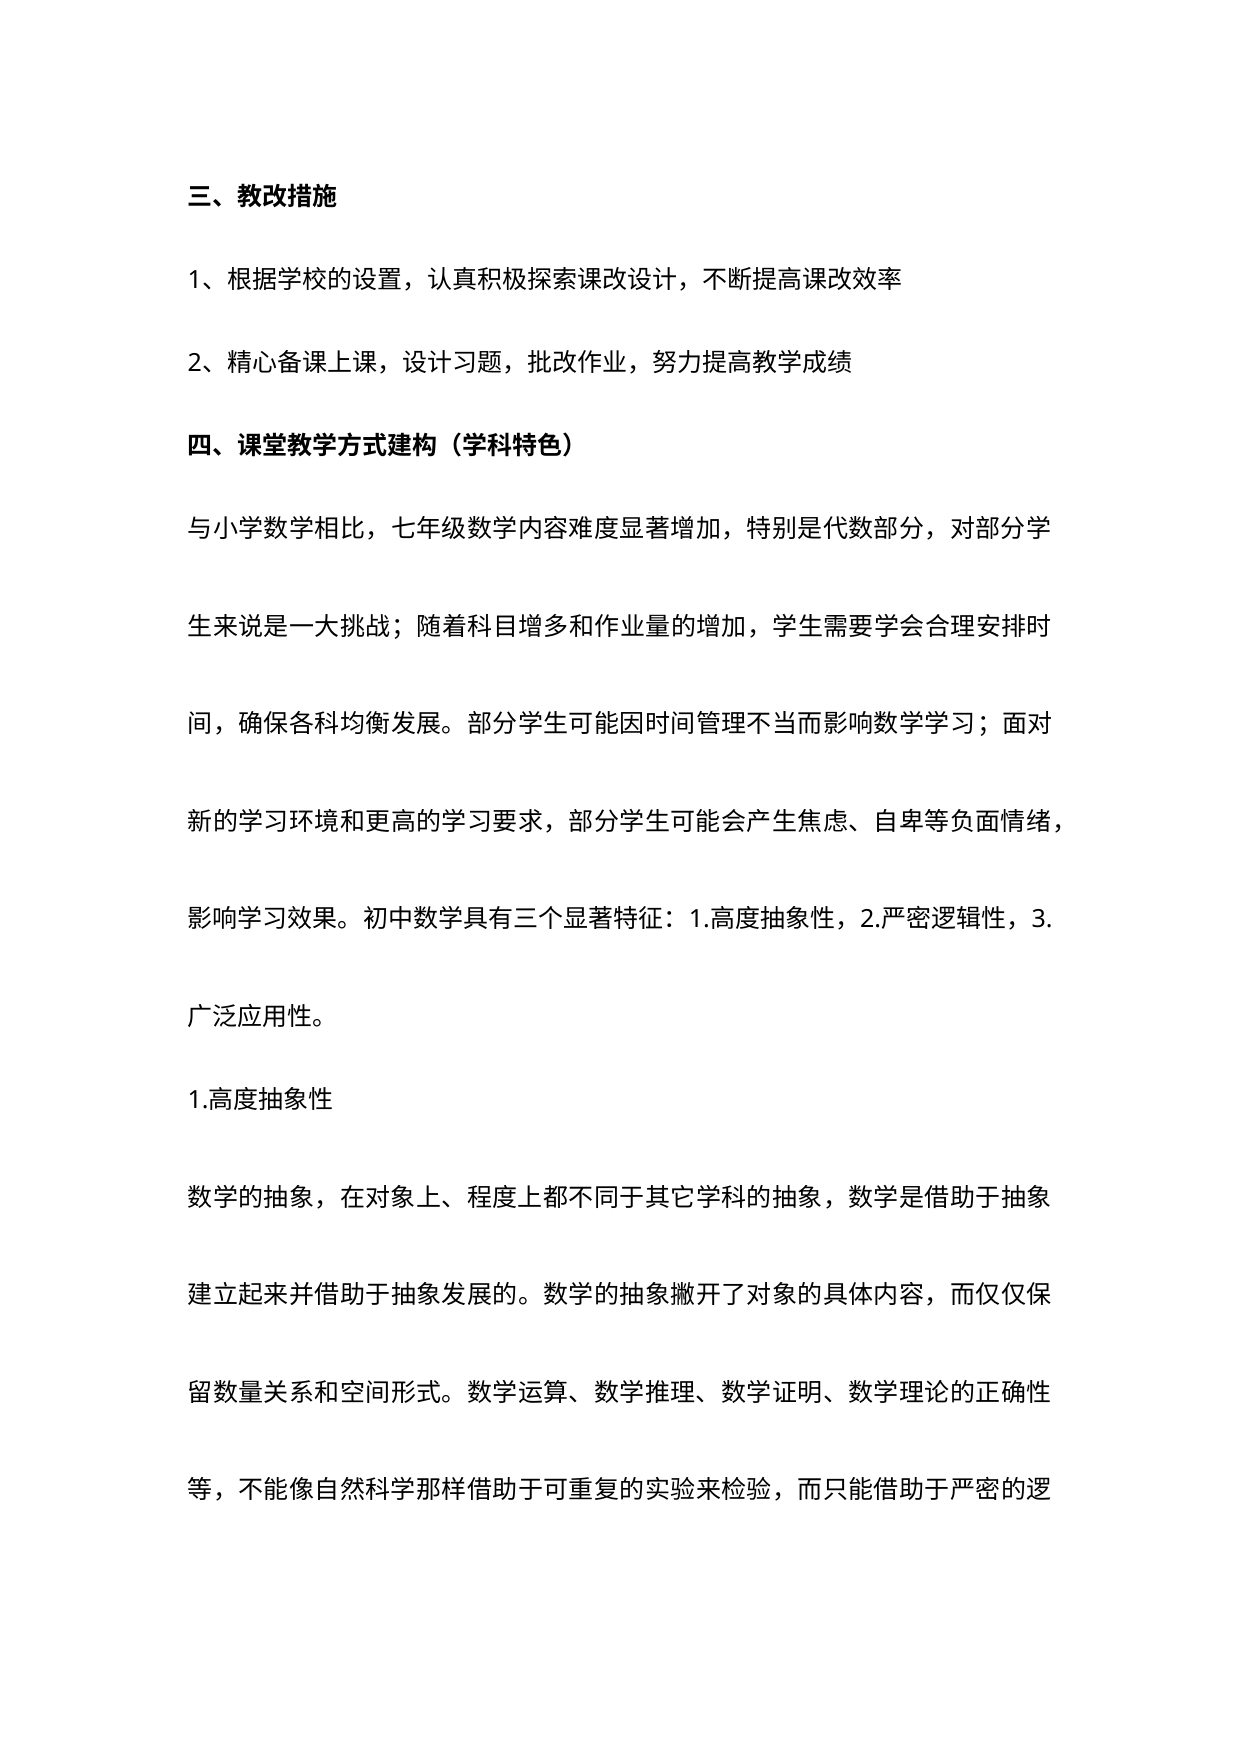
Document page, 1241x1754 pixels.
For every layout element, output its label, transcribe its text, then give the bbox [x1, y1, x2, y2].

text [187, 1065, 1053, 1520]
text 三、教改措施 [187, 162, 1053, 227]
text 与小学数学相比，七年级数学内容难度显著增加，特别是代数部分，对部分学生来说是一大挑战；随着科目增多和作业量的增加，学生需要学会合理安排时间，确保各科均衡发展。部分学生可能因时间管理不当而影响数学学习；面对新的学习环境和更高的学习要求，部分学生可能会产生焦虑、自卑等负面情绪，影响学习效果。初中数学具有三个显著特征：1.高度抽象性，2.严密逻辑性，3.广泛应用性。 [187, 494, 1053, 1047]
text 1、根据学校的设置，认真积极探索课改设计，不断提高课改效率 [187, 245, 1053, 310]
text 2、精心备课上课，设计习题，批改作业，努力提高教学成绩 [187, 328, 1053, 393]
text 四、课堂教学方式建构（学科特色） [187, 411, 1053, 476]
